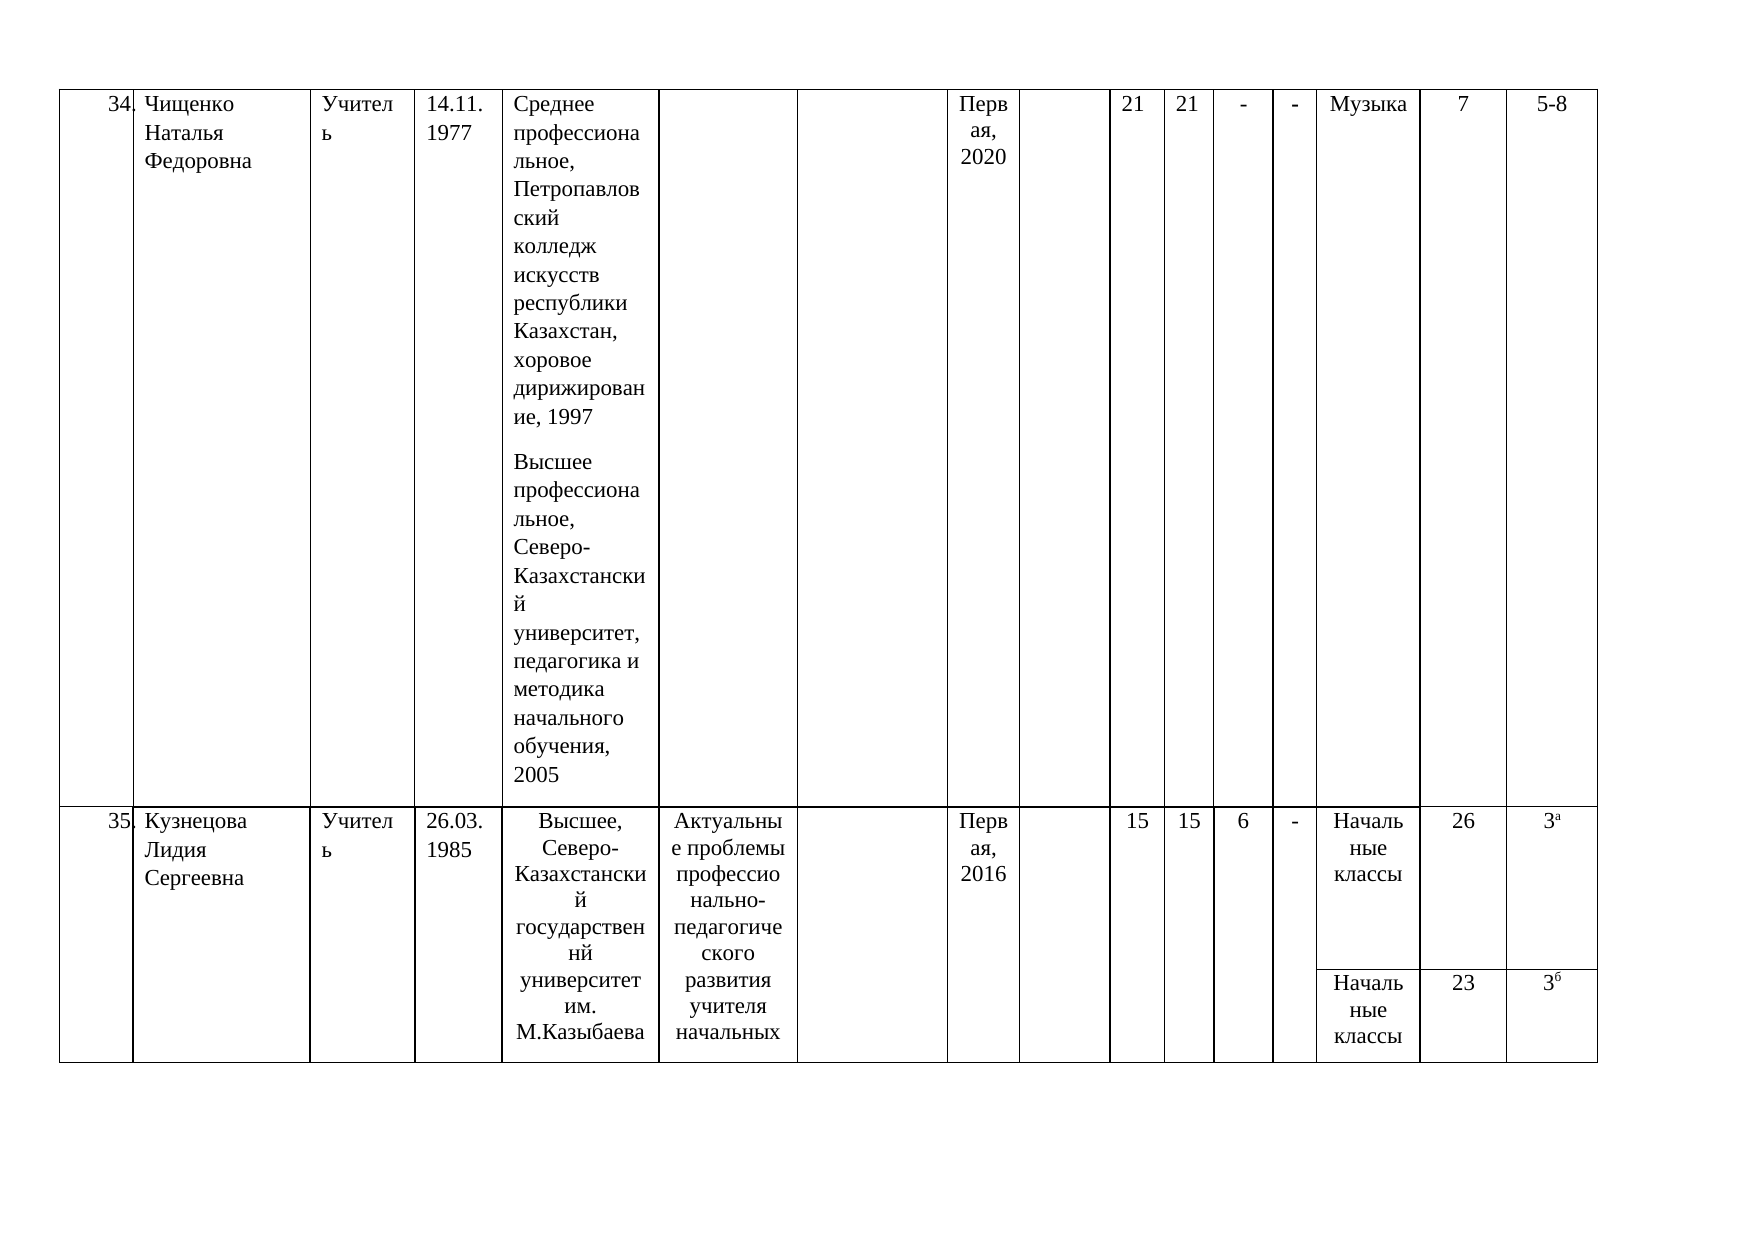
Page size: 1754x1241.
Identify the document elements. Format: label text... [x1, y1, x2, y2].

table_cell [1020, 90, 1109, 806]
table_cell 3б [1507, 970, 1597, 1062]
table_cell 21 [1111, 90, 1164, 806]
table_cell Кузнецова Лидия Сергеевна [134, 808, 309, 1062]
table_cell 7 [1421, 90, 1506, 806]
table_cell 15 [1165, 808, 1213, 1062]
table_cell Актуальные проблемы профессионально-педагогического развития учителя начальных классов в условиях реализации ФГОС начального общего образования, 2017 Методология и технология реализации ФГОС обучающихся с ОВЗ в условиях общеобразовательной и специальной (коррекционной) школы, 2016 ФГОС: метапредметность, УУД, преемственность, 2017 [660, 808, 797, 1062]
table_cell Начальные классы [1317, 970, 1419, 1062]
table_cell Чищенко Наталья Федоровна [134, 90, 310, 806]
table_cell Первая, 2016 [948, 808, 1019, 1062]
table_cell 21 [1165, 90, 1213, 806]
table_cell - [1214, 90, 1272, 806]
table_cell [1020, 808, 1109, 1062]
table_cell 14.11.1977 [415, 90, 502, 806]
table_cell [60, 807, 132, 1062]
table_cell - [1274, 808, 1316, 1062]
table_cell 23 [1421, 970, 1506, 1062]
table_cell Первая, 2020 [948, 90, 1019, 806]
table_cell Учитель [311, 808, 414, 1062]
table_cell 26.03.1985 [416, 808, 501, 1062]
table_cell - [1274, 90, 1316, 806]
table_cell 15 [1111, 808, 1164, 1062]
table_cell [660, 90, 797, 806]
table_cell [798, 90, 947, 806]
table_cell [60, 90, 133, 806]
table_cell Музыка [1317, 90, 1419, 806]
table_cell Начальные классы [1317, 808, 1419, 968]
table_cell Высшее, Северо-Казахстанский государственнй университет им. М.Казыбаева, 2008 , педагогика и методика начального обучения [503, 808, 658, 1062]
table_cell [798, 808, 947, 1062]
table_cell 3а [1507, 807, 1597, 968]
table_cell Среднее профессиональное, Петропавловский колледж искусств республики Казахстан, хоровое дирижирование, 1997 Высшее профессиональное, Северо-Казахстанский университет, педагогика и методика начального обучения, 2005 [503, 90, 658, 806]
table_cell 5-8 [1507, 90, 1597, 806]
table_cell 26 [1421, 807, 1506, 968]
table_cell Учитель [311, 90, 414, 806]
table_cell 6 [1215, 808, 1272, 1062]
